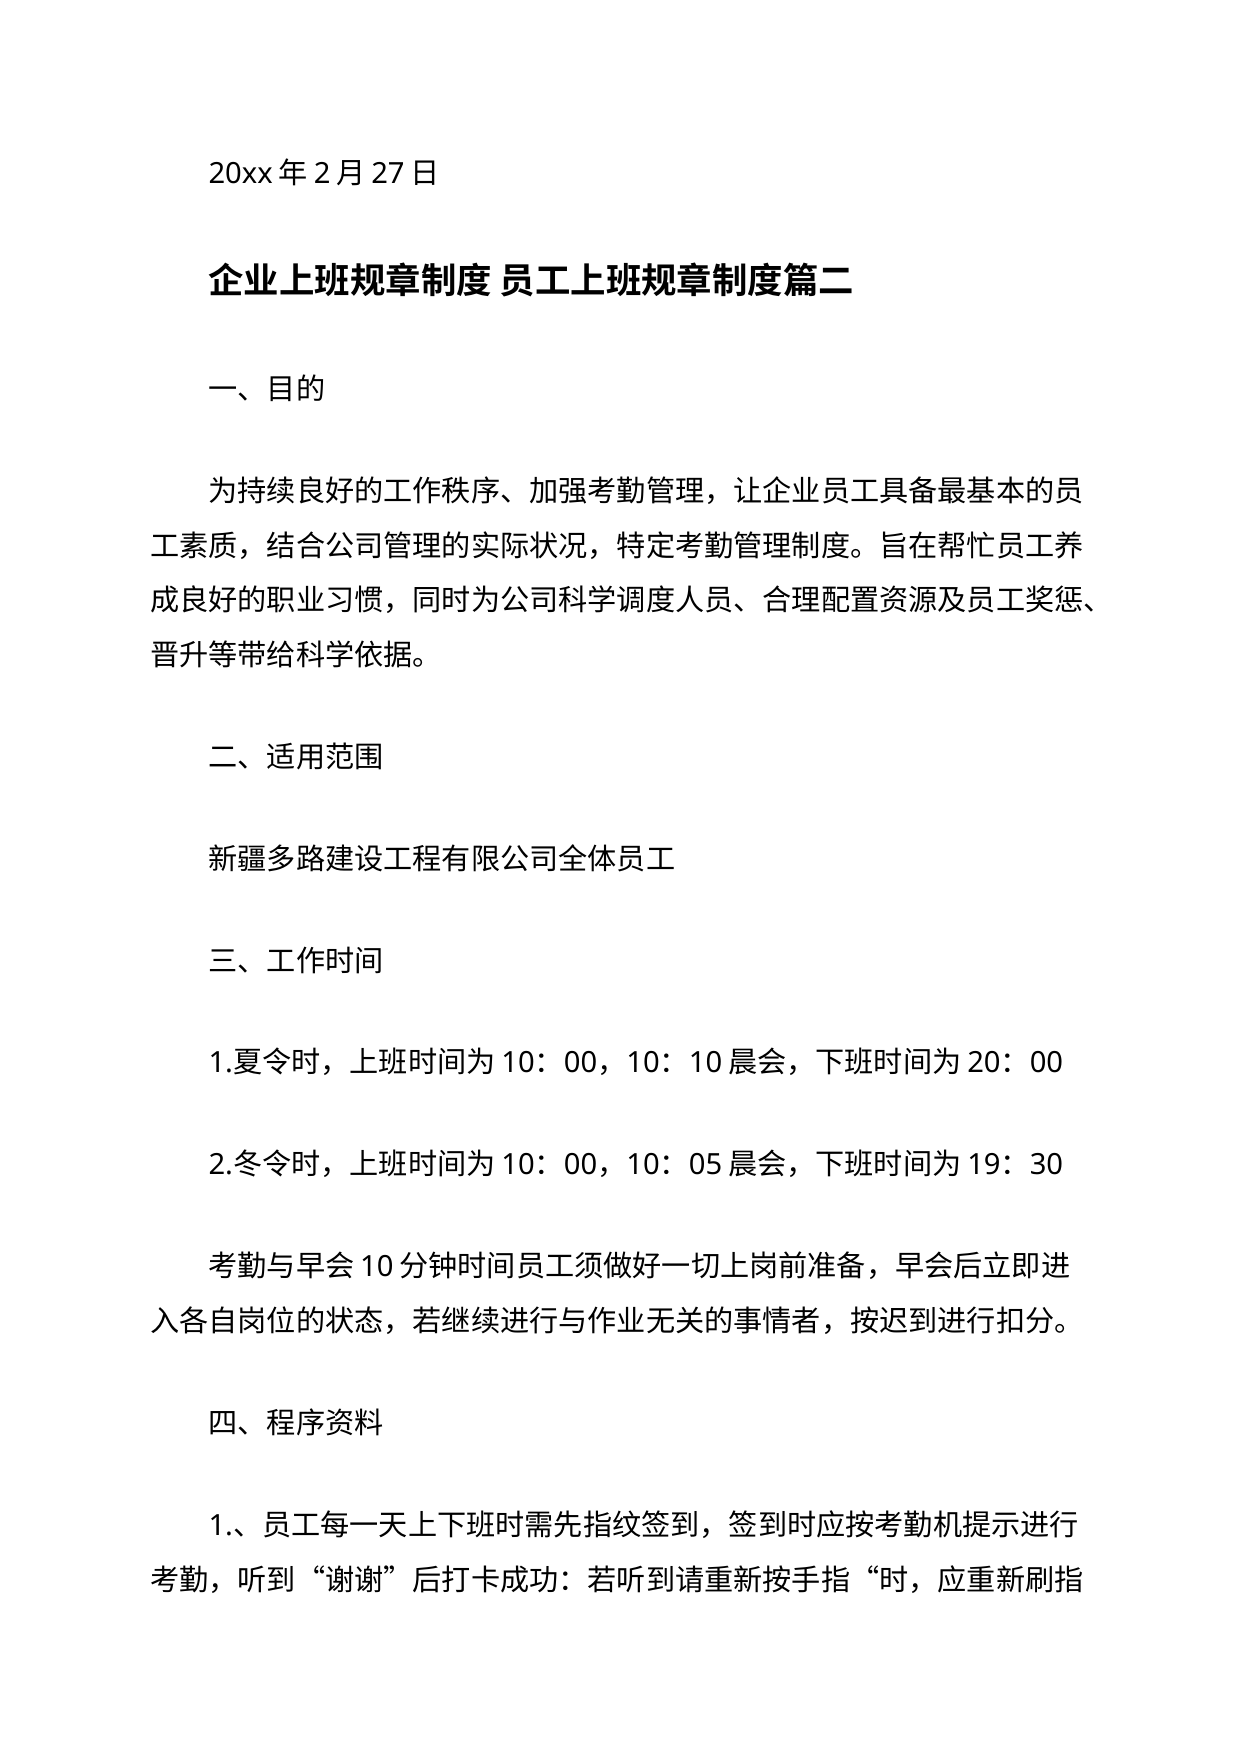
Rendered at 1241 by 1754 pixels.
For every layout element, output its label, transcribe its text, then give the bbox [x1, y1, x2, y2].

text 1.夏令时，上班时间为10：00，10：10晨会，下班时间为20：00 [150, 1039, 1090, 1081]
text 2.冬令时，上班时间为10：00，10：05晨会，下班时间为19：30 [150, 1141, 1090, 1183]
text 新疆多路建设工程有限公司全体员工 [150, 835, 1090, 878]
text 为持续良好的工作秩序、加强考勤管理，让企业员工具备最基本的员工素质，结合公司管理的实际状况，特定考勤管理制度。旨在帮忙员工养成良好的职业习惯，同时为公司科学调度人员、合理配置资源及员工奖惩、晋升等带给科学依据。 [150, 467, 1090, 674]
text 四、程序资料 [150, 1400, 1090, 1442]
text 一、目的 [150, 365, 1090, 408]
text 企业上班规章制度 员工上班规章制度篇二 [150, 252, 1090, 303]
text 二、适用范围 [150, 734, 1090, 776]
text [150, 1501, 1090, 1599]
text 三、工作时间 [150, 937, 1090, 979]
text 考勤与早会10分钟时间员工须做好一切上岗前准备，早会后立即进入各自岗位的状态，若继续进行与作业无关的事情者，按迟到进行扣分。 [150, 1243, 1090, 1340]
text 20xx年2月27日 [150, 150, 1090, 192]
